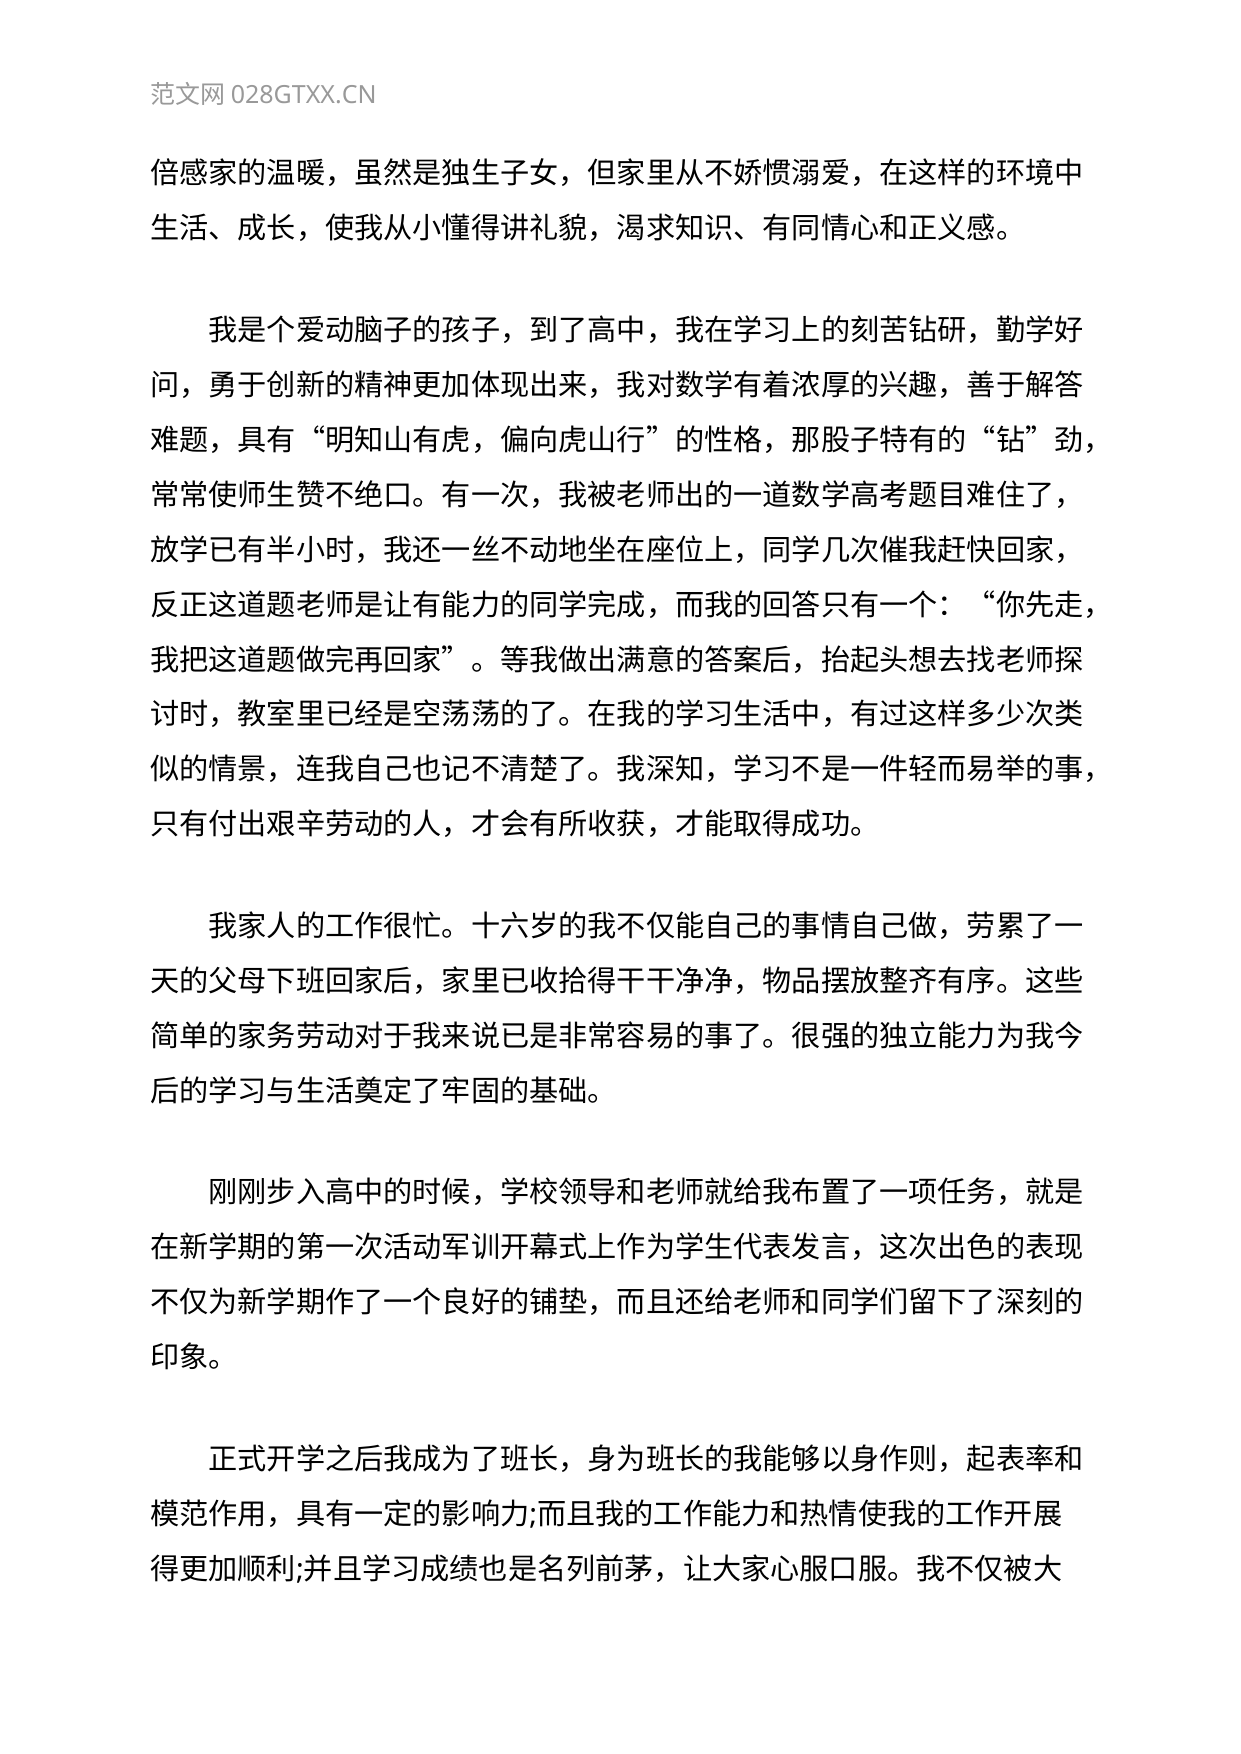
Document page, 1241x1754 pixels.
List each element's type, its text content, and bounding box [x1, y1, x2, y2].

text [150, 150, 1090, 247]
text 我是个爱动脑子的孩子，到了高中，我在学习上的刻苦钻研，勤学好问，勇于创新的精神更加体现出来，我对数学有着浓厚的兴趣，善于解答难题，具有“明知山有虎，偏向虎山行”的性格，那股子特有的“钻”劲，常常使师生赞不绝口。有一次，我被老师出的一道数学高考题目难住了，放学已有半小时，我还一丝不动地坐在座位上，同学几次催我赶快回家，反正这道题老师是让有能力的同学完成，而我的回答只有一个：“你先走，我把这道题做完再回家”。等我做出满意的答案后，抬起头想去找老师探讨时，教室里已经是空荡荡的了。在我的学习生活中，有过这样多少次类似的情景，连我自己也记不清楚了。我深知，学习不是一件轻而易举的事，只有付出艰辛劳动的人，才会有所收获，才能取得成功。 [150, 307, 1090, 843]
text 我家人的工作很忙。十六岁的我不仅能自己的事情自己做，劳累了一天的父母下班回家后，家里已收拾得干干净净，物品摆放整齐有序。这些简单的家务劳动对于我来说已是非常容易的事了。很强的独立能力为我今后的学习与生活奠定了牢固的基础。 [150, 902, 1090, 1109]
text 刚刚步入高中的时候，学校领导和老师就给我布置了一项任务，就是在新学期的第一次活动军训开幕式上作为学生代表发言，这次出色的表现不仅为新学期作了一个良好的铺垫，而且还给老师和同学们留下了深刻的印象。 [150, 1169, 1090, 1376]
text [150, 1435, 1090, 1588]
